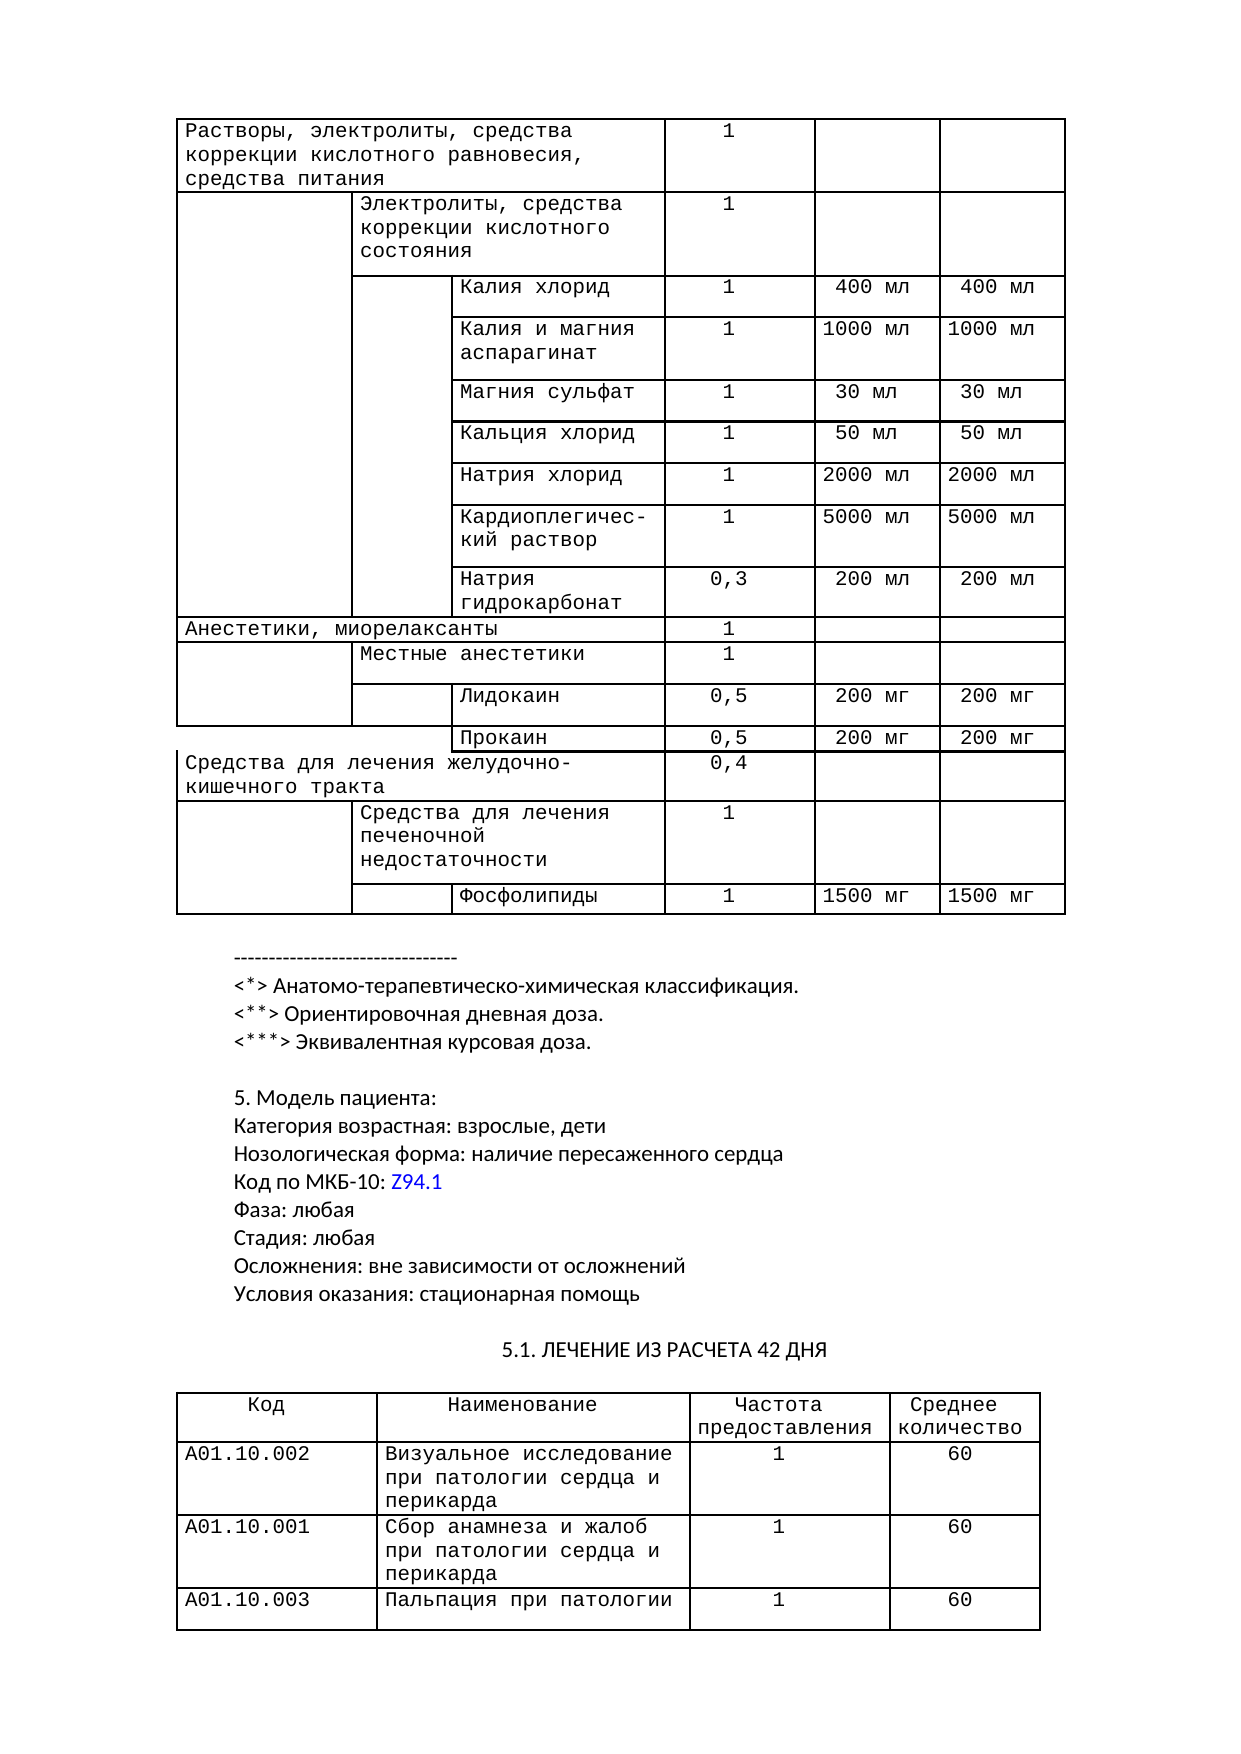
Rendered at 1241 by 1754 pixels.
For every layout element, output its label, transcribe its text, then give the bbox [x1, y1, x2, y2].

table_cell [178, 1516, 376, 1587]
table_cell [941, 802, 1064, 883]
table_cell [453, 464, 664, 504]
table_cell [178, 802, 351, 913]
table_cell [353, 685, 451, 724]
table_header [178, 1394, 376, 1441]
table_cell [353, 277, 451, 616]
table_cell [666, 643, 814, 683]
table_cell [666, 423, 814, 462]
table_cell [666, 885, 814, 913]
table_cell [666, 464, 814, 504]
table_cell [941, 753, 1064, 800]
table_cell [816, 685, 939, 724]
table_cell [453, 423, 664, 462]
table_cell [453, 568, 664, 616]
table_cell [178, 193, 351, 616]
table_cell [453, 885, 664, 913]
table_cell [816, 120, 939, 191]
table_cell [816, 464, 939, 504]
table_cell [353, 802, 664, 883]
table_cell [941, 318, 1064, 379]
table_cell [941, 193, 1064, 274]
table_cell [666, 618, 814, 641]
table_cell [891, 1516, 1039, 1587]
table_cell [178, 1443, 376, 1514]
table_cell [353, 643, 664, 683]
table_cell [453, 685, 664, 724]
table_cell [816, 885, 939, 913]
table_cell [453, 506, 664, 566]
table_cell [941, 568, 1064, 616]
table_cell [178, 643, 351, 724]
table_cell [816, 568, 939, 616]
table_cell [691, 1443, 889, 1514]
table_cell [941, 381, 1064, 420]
text Нозологическая форма: наличие пересаженного сердца [177, 1139, 1152, 1167]
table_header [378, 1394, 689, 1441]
text 5.1. ЛЕЧЕНИЕ ИЗ РАСЧЕТА 42 ДНЯ [177, 1336, 1152, 1363]
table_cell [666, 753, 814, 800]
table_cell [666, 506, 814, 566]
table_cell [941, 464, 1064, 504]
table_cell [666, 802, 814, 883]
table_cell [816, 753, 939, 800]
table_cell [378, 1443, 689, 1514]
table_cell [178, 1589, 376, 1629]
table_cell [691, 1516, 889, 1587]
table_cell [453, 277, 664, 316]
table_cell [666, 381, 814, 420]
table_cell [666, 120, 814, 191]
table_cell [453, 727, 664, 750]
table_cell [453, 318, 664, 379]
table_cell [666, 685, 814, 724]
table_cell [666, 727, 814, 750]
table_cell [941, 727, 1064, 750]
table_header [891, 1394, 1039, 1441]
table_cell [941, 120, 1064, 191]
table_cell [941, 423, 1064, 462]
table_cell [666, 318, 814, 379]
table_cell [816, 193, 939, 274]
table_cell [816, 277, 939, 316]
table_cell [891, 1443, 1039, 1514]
text <*> Анатомо-терапевтическо-химическая классификация. [177, 971, 1152, 999]
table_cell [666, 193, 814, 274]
text Условия оказания: стационарная помощь [177, 1279, 1152, 1307]
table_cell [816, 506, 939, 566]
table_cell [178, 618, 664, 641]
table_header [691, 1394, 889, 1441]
text Стадия: любая [177, 1223, 1152, 1251]
text -------------------------------- [177, 943, 1152, 971]
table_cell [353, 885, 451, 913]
text <**> Ориентировочная дневная доза. [177, 999, 1152, 1027]
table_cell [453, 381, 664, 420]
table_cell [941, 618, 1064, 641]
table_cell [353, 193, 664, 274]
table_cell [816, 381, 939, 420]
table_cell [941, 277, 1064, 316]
text Фаза: любая [177, 1195, 1152, 1223]
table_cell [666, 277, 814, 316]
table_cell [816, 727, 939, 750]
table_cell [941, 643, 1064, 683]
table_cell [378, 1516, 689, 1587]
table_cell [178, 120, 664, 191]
text 5. Модель пациента: [177, 1083, 1152, 1111]
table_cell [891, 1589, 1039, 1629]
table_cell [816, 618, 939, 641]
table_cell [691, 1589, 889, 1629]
text Категория возрастная: взрослые, дети [177, 1111, 1152, 1139]
text Осложнения: вне зависимости от осложнений [177, 1251, 1152, 1279]
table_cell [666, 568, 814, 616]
text Код по МКБ-10: Z94.1 [177, 1167, 1152, 1195]
text <***> Эквивалентная курсовая доза. [177, 1027, 1152, 1055]
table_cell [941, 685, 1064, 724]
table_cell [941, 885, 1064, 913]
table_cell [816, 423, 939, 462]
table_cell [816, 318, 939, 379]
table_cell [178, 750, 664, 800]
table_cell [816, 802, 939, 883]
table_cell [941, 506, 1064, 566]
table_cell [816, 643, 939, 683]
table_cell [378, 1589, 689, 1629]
